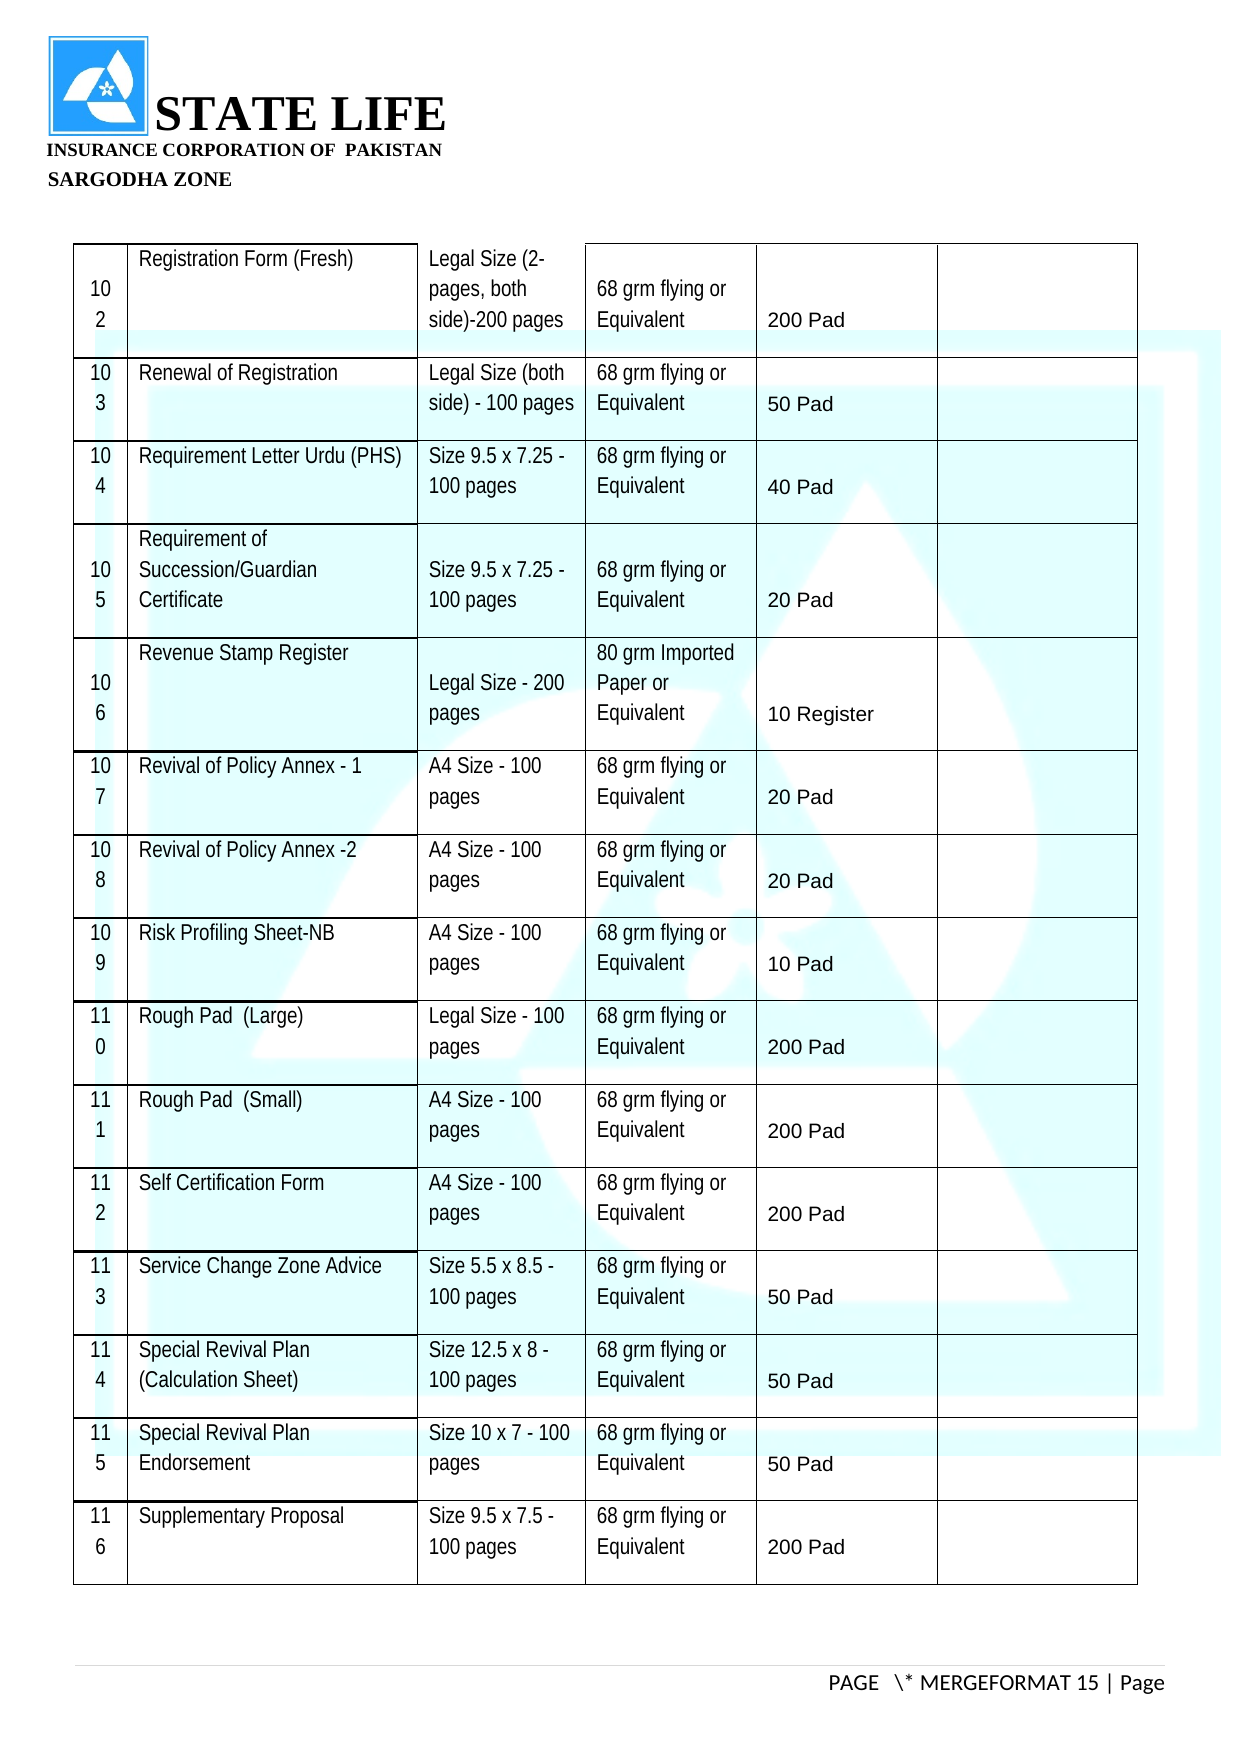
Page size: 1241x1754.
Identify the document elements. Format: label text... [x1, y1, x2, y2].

table_cell 104 [74, 442, 127, 523]
table_cell [938, 524, 1137, 637]
table_cell 111 [74, 1086, 127, 1167]
table_cell [938, 1251, 1137, 1334]
table_cell 68 grm flying or Equivalent [586, 835, 756, 917]
table_cell Size 9.5 x 7.25 - 100 pages [418, 441, 585, 523]
table_cell Revenue Stamp Register [128, 639, 417, 750]
table_cell 200 Pad [757, 1001, 937, 1084]
table_cell 110 [74, 1003, 127, 1084]
table_cell Size 10 x 7 - 100 pages [418, 1418, 585, 1500]
table_header 200 Pad [756, 244, 937, 357]
table_cell 68 grm flying or Equivalent [586, 358, 756, 440]
table_cell [938, 358, 1137, 440]
table_cell 40 Pad [757, 441, 937, 523]
table_cell [938, 1085, 1137, 1167]
table_cell 68 grm flying or Equivalent [586, 524, 756, 637]
table_cell Supplementary Proposal [128, 1503, 417, 1584]
table_cell A4 Size - 100 pages [418, 751, 585, 834]
table_cell 20 Pad [757, 835, 937, 917]
table_cell 106 [74, 639, 127, 750]
table_cell Legal Size - 200 pages [418, 638, 585, 750]
table_cell 115 [74, 1419, 127, 1500]
table_cell 108 [74, 836, 127, 917]
table_cell 50 Pad [757, 1251, 937, 1334]
table_cell Legal Size (both side) - 100 pages [418, 358, 585, 440]
table_cell 68 grm flying or Equivalent [586, 1335, 756, 1417]
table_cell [586, 1501, 756, 1584]
table_cell 200 Pad [757, 1085, 937, 1167]
table_cell 10 Pad [757, 918, 937, 1000]
table_cell [938, 638, 1137, 750]
table_cell 114 [74, 1336, 127, 1417]
table_cell Self Certification Form [128, 1169, 417, 1250]
table_cell [938, 1335, 1137, 1417]
table_cell 68 grm flying or Equivalent [586, 1085, 756, 1167]
table_cell Revival of Policy Annex - 1 [128, 753, 417, 834]
table_cell [938, 835, 1137, 917]
table_cell [938, 1501, 1137, 1584]
table_cell 107 [74, 753, 127, 834]
table_cell [938, 1001, 1137, 1084]
table_cell [938, 918, 1137, 1000]
table_cell 109 [74, 919, 127, 1000]
table_header 102 [74, 245, 127, 357]
table_cell 68 grm flying or Equivalent [586, 1418, 756, 1500]
table_cell Renewal of Registration [128, 359, 417, 440]
table_cell 50 Pad [757, 358, 937, 440]
table_header 68 grm flying or Equivalent [585, 244, 756, 357]
table_cell 112 [74, 1169, 127, 1250]
table_cell [938, 1168, 1137, 1250]
table_cell 68 grm flying or Equivalent [586, 1251, 756, 1334]
table_header Legal Size (2-pages, both side)-200 pages [418, 243, 585, 357]
table_cell Requirement of Succession/Guardian Certificate [128, 525, 417, 637]
table_cell 10 Register [757, 638, 937, 750]
table_cell [938, 751, 1137, 834]
table_cell A4 Size - 100 pages [418, 1168, 585, 1250]
picture [48, 36, 149, 136]
table_cell 200 Pad [757, 1168, 937, 1250]
table_header [938, 244, 1137, 357]
table_cell 80 grm Imported Paper or Equivalent [586, 638, 756, 750]
table_cell Special Revival Plan (Calculation Sheet) [128, 1336, 417, 1417]
table_cell Size 5.5 x 8.5 - 100 pages [418, 1251, 585, 1334]
table_cell 68 grm flying or Equivalent [586, 441, 756, 523]
table_cell 103 [74, 359, 127, 440]
table_cell 68 grm flying or Equivalent [586, 1001, 756, 1084]
table_cell Size 12.5 x 8 - 100 pages [418, 1335, 585, 1417]
table_cell 200 Pad [757, 1501, 937, 1584]
table_cell Service Change Zone Advice [128, 1253, 417, 1334]
table_cell Rough Pad (Small) [128, 1086, 417, 1167]
table_cell 116 [74, 1503, 127, 1584]
table_cell Risk Profiling Sheet-NB [128, 919, 417, 1000]
table_cell 68 grm flying or Equivalent [586, 918, 756, 1000]
table_cell 105 [74, 525, 127, 637]
table_cell 50 Pad [757, 1418, 937, 1500]
table_cell A4 Size - 100 pages [418, 918, 585, 1000]
table_cell [938, 441, 1137, 523]
table_cell 50 Pad [757, 1335, 937, 1417]
table_cell 113 [74, 1253, 127, 1334]
table_cell [938, 1418, 1137, 1500]
table_cell 20 Pad [757, 751, 937, 834]
table_cell Revival of Policy Annex -2 [128, 836, 417, 917]
table_cell A4 Size - 100 pages [418, 835, 585, 917]
table_cell Requirement Letter Urdu (PHS) [128, 442, 417, 523]
table_cell 68 grm flying or Equivalent [586, 1168, 756, 1250]
table_cell Size 9.5 x 7.25 - 100 pages [418, 524, 585, 637]
table_cell Size 9.5 x 7.5 - 100 pages [418, 1501, 585, 1584]
table_cell 20 Pad [757, 524, 937, 637]
table_cell 68 grm flying or Equivalent [586, 751, 756, 834]
table_header Registration Form (Fresh) [128, 245, 417, 357]
table_cell A4 Size - 100 pages [418, 1085, 585, 1167]
table_cell Legal Size - 100 pages [418, 1001, 585, 1084]
table_cell Special Revival Plan Endorsement [128, 1419, 417, 1500]
table_cell Rough Pad (Large) [128, 1003, 417, 1084]
